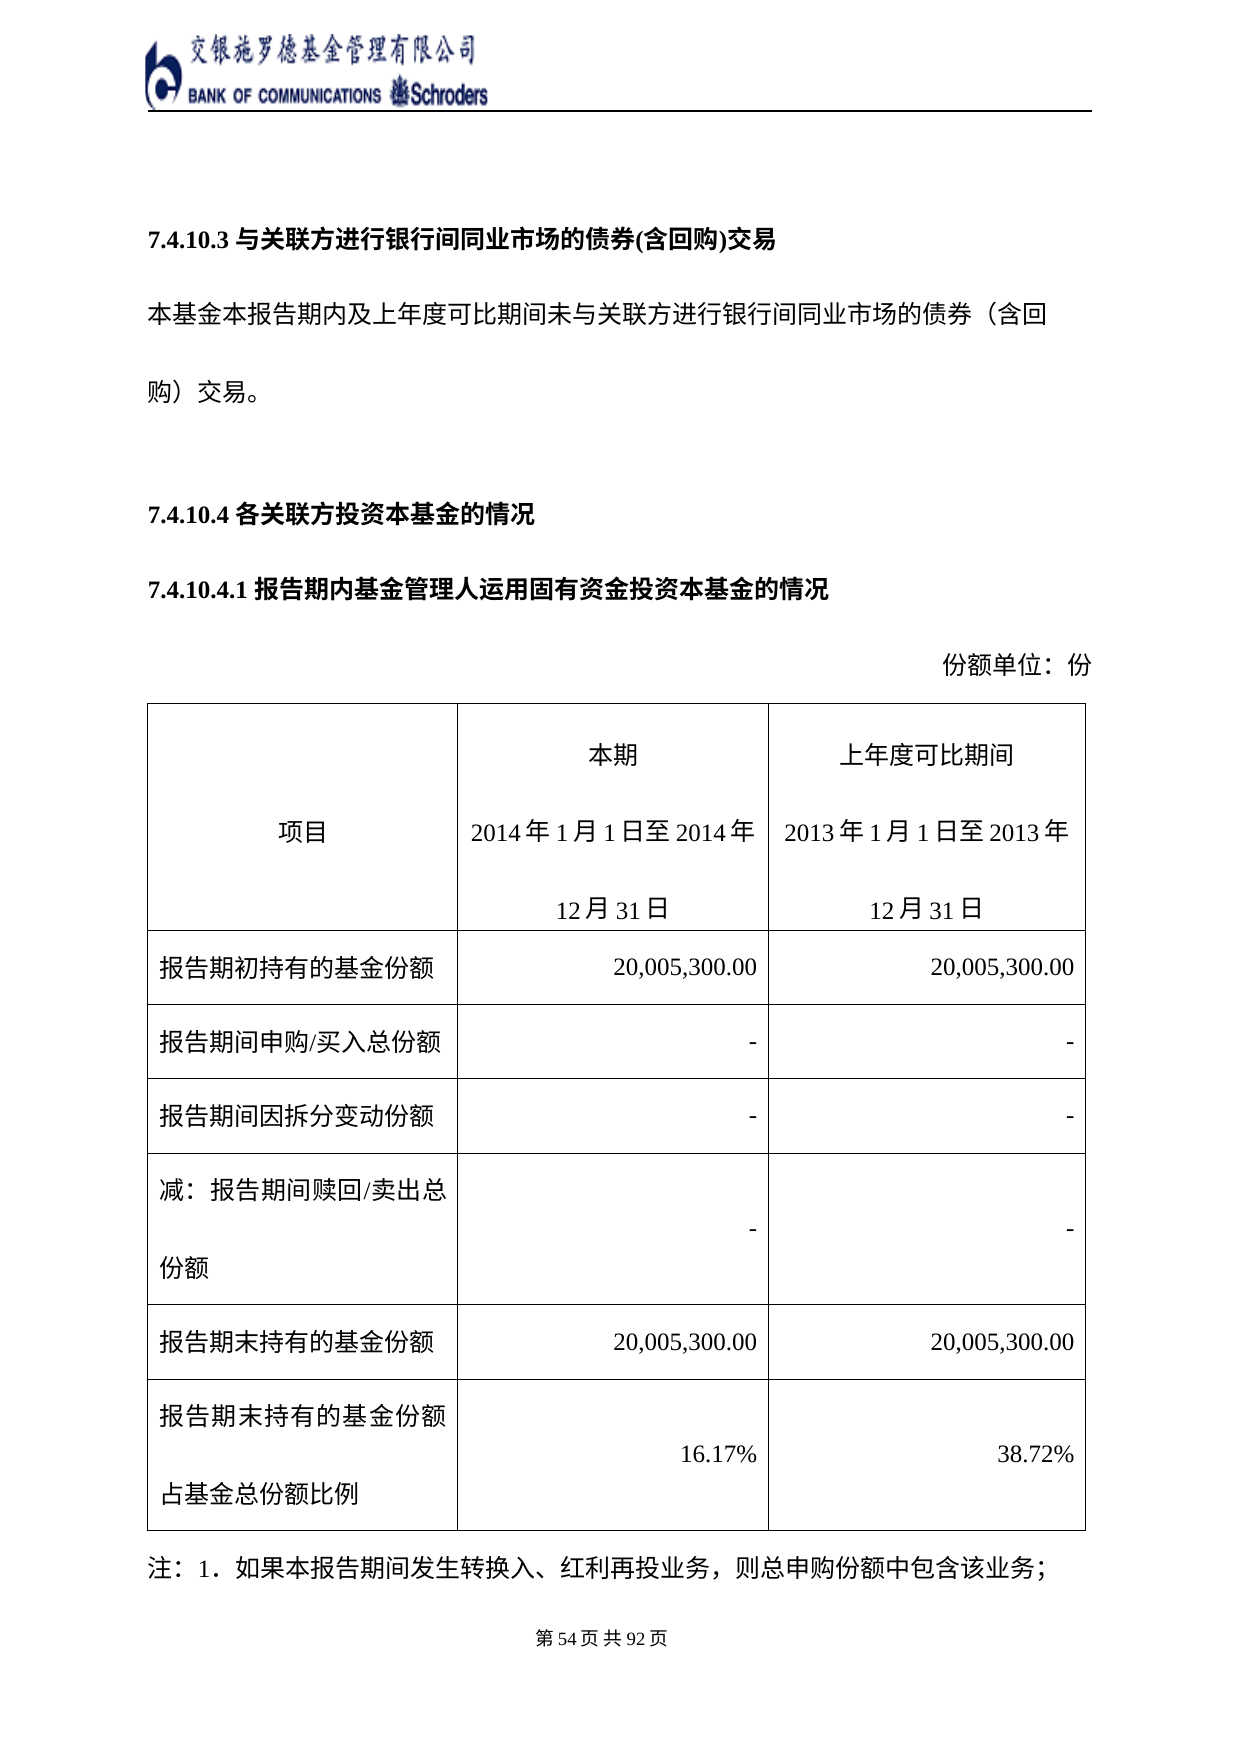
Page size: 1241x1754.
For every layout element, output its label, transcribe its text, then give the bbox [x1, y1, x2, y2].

table_cell - [458, 1154, 768, 1304]
table_cell 报告期初持有的基金份额 [148, 931, 457, 1004]
text 份额单位：份 [149, 631, 1092, 696]
text 本基金本报告期内及上年度可比期间未与关联方进行银行间同业市场的债券（含回购）交易。 [148, 280, 1092, 423]
table_cell 20,005,300.00 [769, 931, 1085, 1004]
table_cell - [769, 1079, 1085, 1152]
table_cell 报告期间申购/买入总份额 [148, 1005, 457, 1078]
table_cell 报告期末持有的基金份额占基金总份额比例 [148, 1380, 457, 1530]
table_cell 减：报告期间赎回/卖出总份额 [148, 1154, 457, 1304]
picture [145, 34, 488, 110]
table_header 上年度可比期间 2013年1月1日至2013年12月31日 [769, 704, 1085, 930]
subtitle 7.4.10.4.1 报告期内基金管理人运用固有资金投资本基金的情况 [148, 556, 1092, 621]
text 注：1．如果本报告期间发生转换入、红利再投业务，则总申购份额中包含该业务； [148, 1534, 1092, 1599]
table_header 本期 2014年1月1日至2014年12月31日 [458, 704, 768, 930]
table_cell 20,005,300.00 [458, 931, 768, 1004]
table_cell - [458, 1079, 768, 1152]
table_cell 38.72% [769, 1380, 1085, 1530]
table_cell 16.17% [458, 1380, 768, 1530]
table_header 项目 [148, 704, 457, 930]
table_cell - [769, 1005, 1085, 1078]
subtitle 7.4.10.4 各关联方投资本基金的情况 [148, 480, 1092, 545]
table_cell 20,005,300.00 [769, 1305, 1085, 1378]
table_cell - [769, 1154, 1085, 1304]
subtitle 7.4.10.3 与关联方进行银行间同业市场的债券(含回购)交易 [148, 205, 1092, 270]
table_cell 20,005,300.00 [458, 1305, 768, 1378]
table_cell 报告期间因拆分变动份额 [148, 1079, 457, 1152]
table_cell - [458, 1005, 768, 1078]
table_cell 报告期末持有的基金份额 [148, 1305, 457, 1378]
